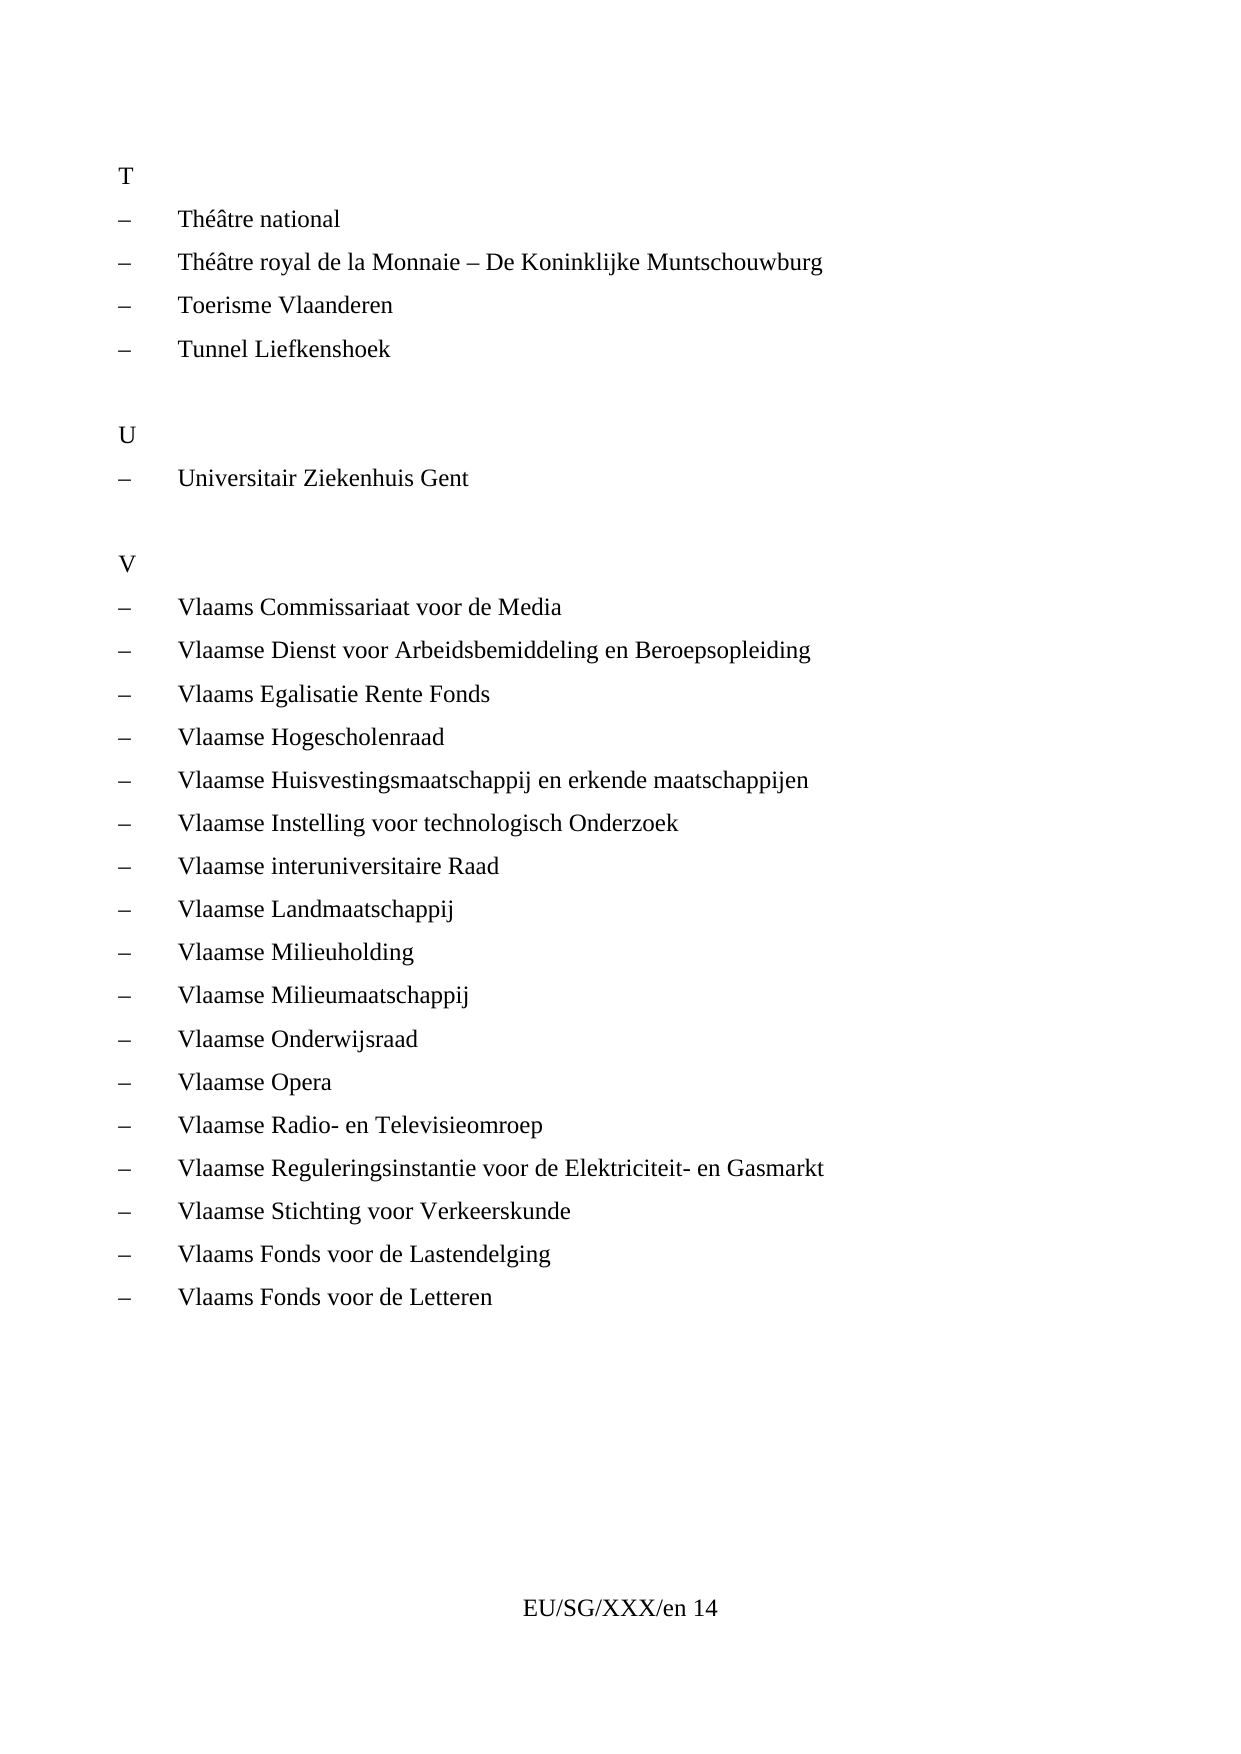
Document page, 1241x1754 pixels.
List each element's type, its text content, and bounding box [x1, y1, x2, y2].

text – Théâtre national [118, 204, 1122, 233]
text – Vlaamse Huisvestingsmaatschappij en erkende maatschappijen [118, 765, 1122, 794]
text – Vlaams Fonds voor de Letteren [118, 1282, 1122, 1311]
text – Vlaamse Dienst voor Arbeidsbemiddeling en Beroepsopleiding [118, 636, 1122, 664]
text – Vlaamse Milieumaatschappij [118, 981, 1122, 1009]
text – Vlaamse Onderwijsraad [118, 1024, 1122, 1052]
text – Universitair Ziekenhuis Gent [118, 463, 1122, 492]
text – Vlaamse Instelling voor technologisch Onderzoek [118, 808, 1122, 837]
text U [118, 420, 1122, 449]
text – Toerisme Vlaanderen [118, 291, 1122, 319]
text – Vlaamse Radio- en Televisieomroep [118, 1110, 1122, 1139]
text – Vlaams Commissariaat voor de Media [118, 592, 1122, 621]
text – Vlaamse Stichting voor Verkeerskunde [118, 1196, 1122, 1225]
text – Tunnel Liefkenshoek [118, 334, 1122, 362]
text – Vlaamse Reguleringsinstantie voor de Elektriciteit- en Gasmarkt [118, 1153, 1122, 1182]
text – Théâtre royal de la Monnaie – De Koninklijke Muntschouwburg [118, 247, 1122, 276]
text V [118, 549, 1122, 578]
text – Vlaams Egalisatie Rente Fonds [118, 679, 1122, 707]
text – Vlaamse interuniversitaire Raad [118, 851, 1122, 880]
text – Vlaams Fonds voor de Lastendelging [118, 1239, 1122, 1268]
text – Vlaamse Opera [118, 1067, 1122, 1096]
text T [118, 161, 1122, 190]
text – Vlaamse Milieuholding [118, 937, 1122, 966]
text – Vlaamse Landmaatschappij [118, 894, 1122, 923]
text – Vlaamse Hogescholenraad [118, 722, 1122, 751]
